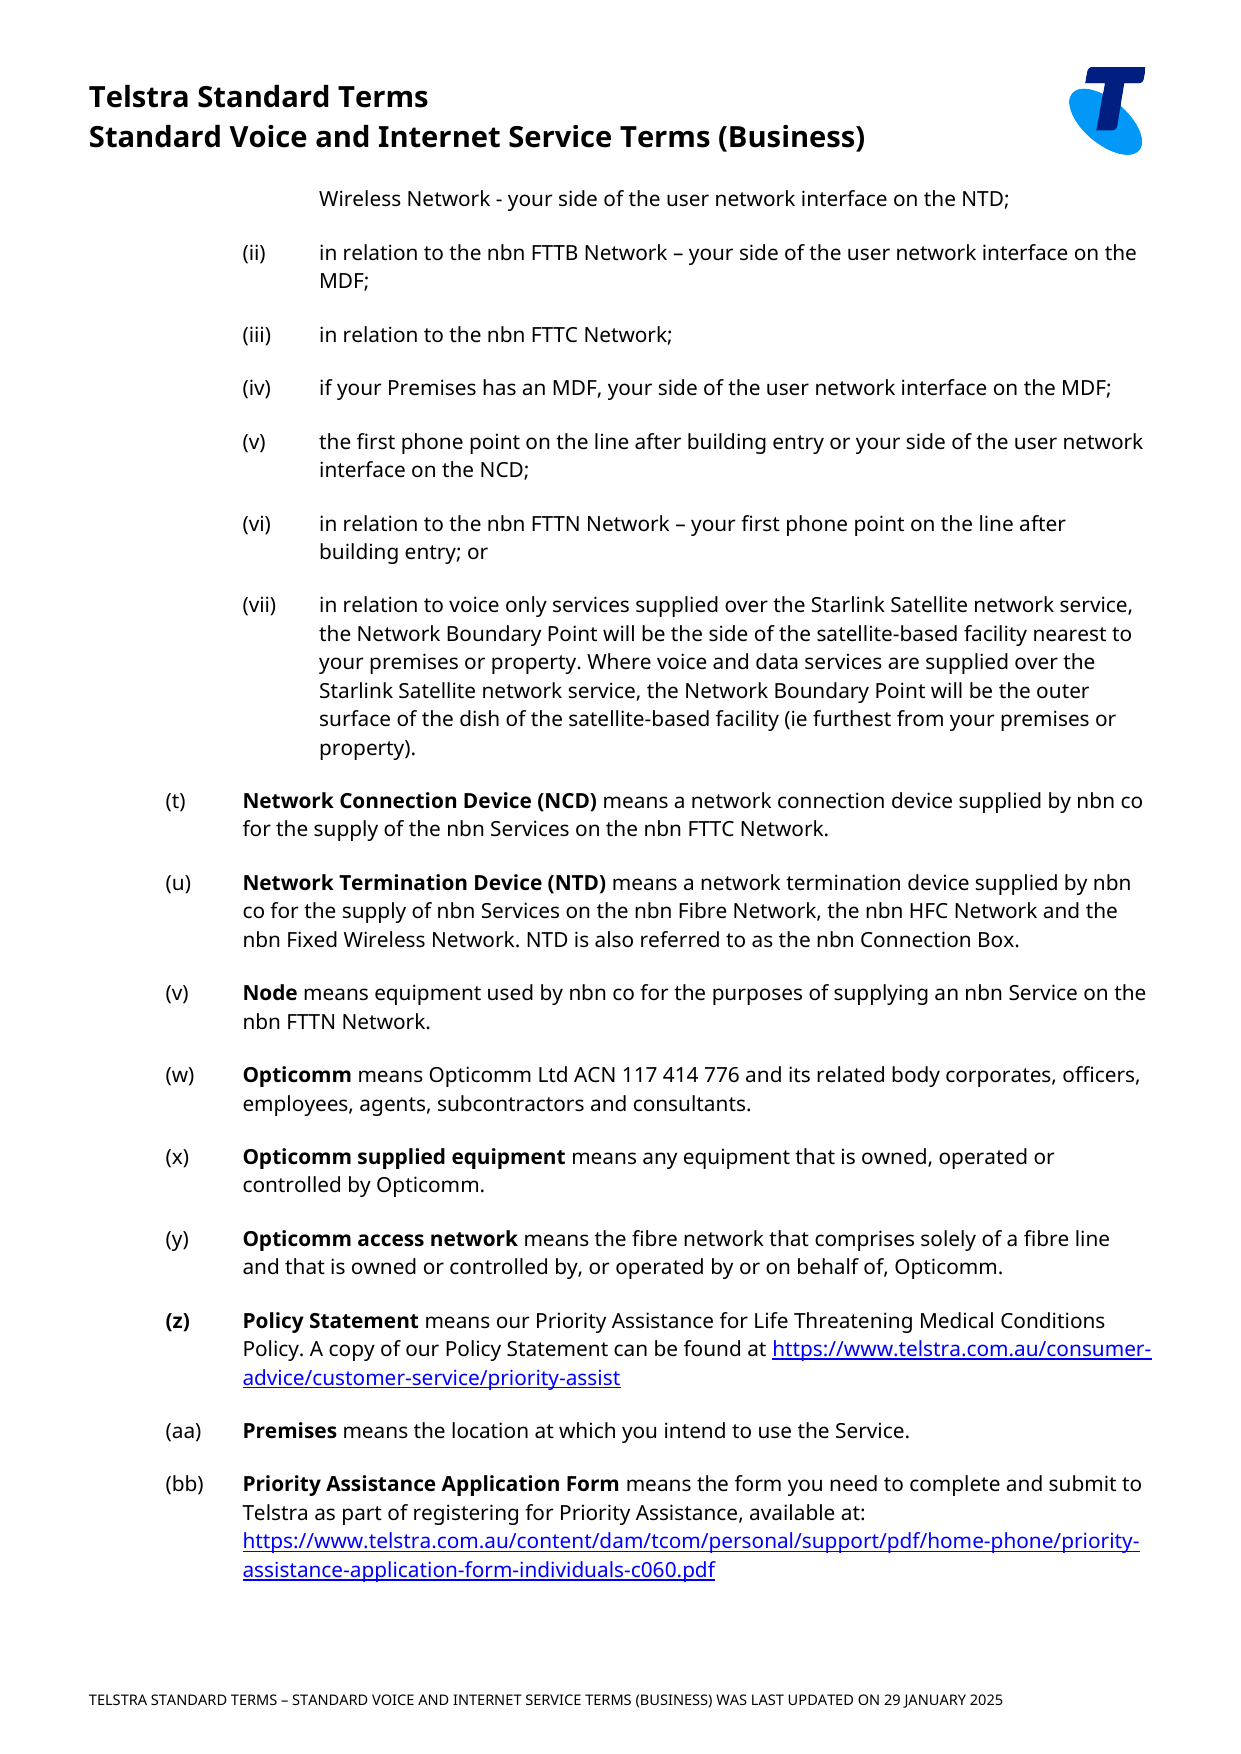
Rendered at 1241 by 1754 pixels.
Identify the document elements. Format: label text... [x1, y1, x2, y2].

subtitle if your Premises has an MDF, your side of the user network interface on the MDF; [242, 373, 1152, 402]
subtitle in relation to the nbn FTTC Network; [242, 320, 1152, 348]
subtitle in relation to voice only services supplied over the Starlink Satellite network service, the Network Boundary Point will be the side of the satellite-based facility nearest to your premises or property. Where voice and data services are supplied over the Starlink Satellite network service, the Network Boundary Point will be the outer surface of the dish of the satellite-based facility (ie furthest from your premises or property). [242, 591, 1152, 761]
subtitle in relation to the nbn FTTB Network – your side of the user network interface on the MDF; [242, 238, 1152, 295]
subtitle Opticomm means Opticomm Ltd ACN 117 414 776 and its related body corporates, officers, employees, agents, subcontractors and consultants. [165, 1060, 1152, 1117]
subtitle in relation to the nbn Fibre Network, the nbn HFC Network and the nbn Fixed Wireless Network - your side of the user network interface on the NTD; [242, 184, 1152, 213]
subtitle Priority Assistance Application Form means the form you need to complete and submit to Telstra as part of registering for Priority Assistance, available at: https://www.telstra.com.au/content/dam/tcom/personal/support/pdf/home-phone/priority-assistance-application-form-individuals-c060.pdf [165, 1469, 1152, 1583]
subtitle Opticomm access network means the fibre network that comprises solely of a fibre line and that is owned or controlled by, or operated by or on behalf of, Opticomm. [165, 1224, 1152, 1281]
subtitle Network Connection Device (NCD) means a network connection device supplied by nbn co for the supply of the nbn Services on the nbn FTTC Network. [165, 786, 1152, 843]
picture [1069, 67, 1146, 155]
subtitle the first phone point on the line after building entry or your side of the user network interface on the NCD; [242, 427, 1152, 484]
subtitle Premises means the location at which you intend to use the Service. [165, 1416, 1152, 1444]
subtitle Node means equipment used by nbn co for the purposes of supplying an nbn Service on the nbn FTTN Network. [165, 978, 1152, 1035]
subtitle Opticomm supplied equipment means any equipment that is owned, operated or controlled by Opticomm. [165, 1142, 1152, 1199]
subtitle in relation to the nbn FTTN Network – your first phone point on the line after building entry; or [242, 509, 1152, 566]
subtitle Policy Statement means our Priority Assistance for Life Threatening Medical Conditions Policy. A copy of our Policy Statement can be found at https://www.telstra.com.au/consumer-advice/customer-service/priority-assist [165, 1306, 1152, 1391]
subtitle Network Termination Device (NTD) means a network termination device supplied by nbn co for the supply of nbn Services on the nbn Fibre Network, the nbn HFC Network and the nbn Fixed Wireless Network. NTD is also referred to as the nbn Connection Box. [165, 868, 1152, 953]
